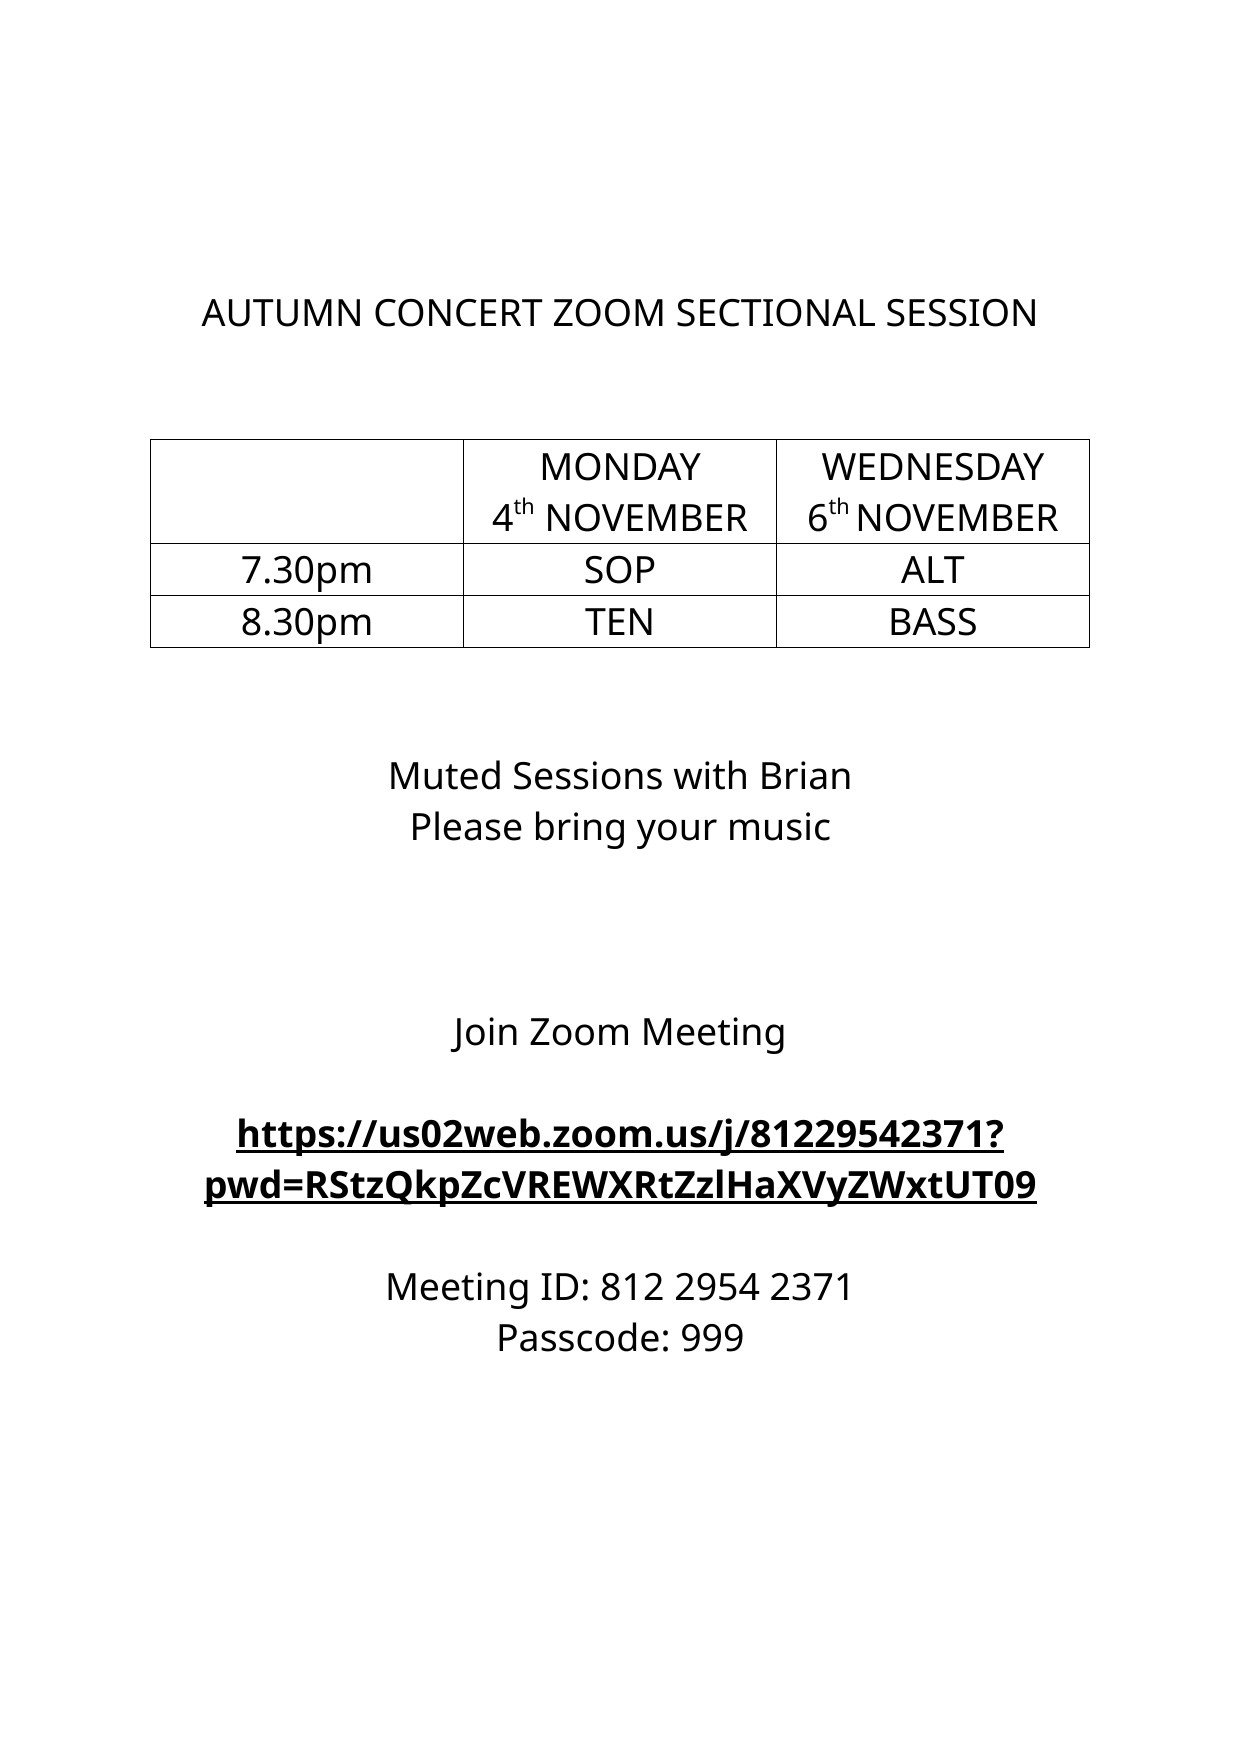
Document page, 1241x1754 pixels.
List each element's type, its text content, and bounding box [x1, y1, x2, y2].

table_header [151, 440, 463, 542]
table_cell 8.30pm [151, 596, 463, 647]
table_cell SOP [464, 544, 776, 594]
table_cell BASS [777, 596, 1089, 647]
table_cell 7.30pm [151, 544, 463, 594]
text Join Zoom Meeting [150, 1005, 1090, 1056]
text Muted Sessions with Brian [150, 750, 1090, 801]
table_cell ALT [777, 544, 1089, 594]
text https://us02web.zoom.us/j/81229542371?pwd=RStzQkpZcVREWXRtZzlHaXVyZWxtUT09 [150, 1107, 1090, 1209]
text Please bring your music [150, 801, 1090, 852]
text Passcode: 999 [150, 1311, 1090, 1362]
table_header WEDNESDAY 6th NOVEMBER [777, 440, 1089, 542]
text AUTUMN CONCERT ZOOM SECTIONAL SESSION [150, 286, 1090, 337]
table_header MONDAY 4th NOVEMBER [464, 440, 776, 542]
table_cell TEN [464, 596, 776, 647]
text Meeting ID: 812 2954 2371 [150, 1260, 1090, 1311]
